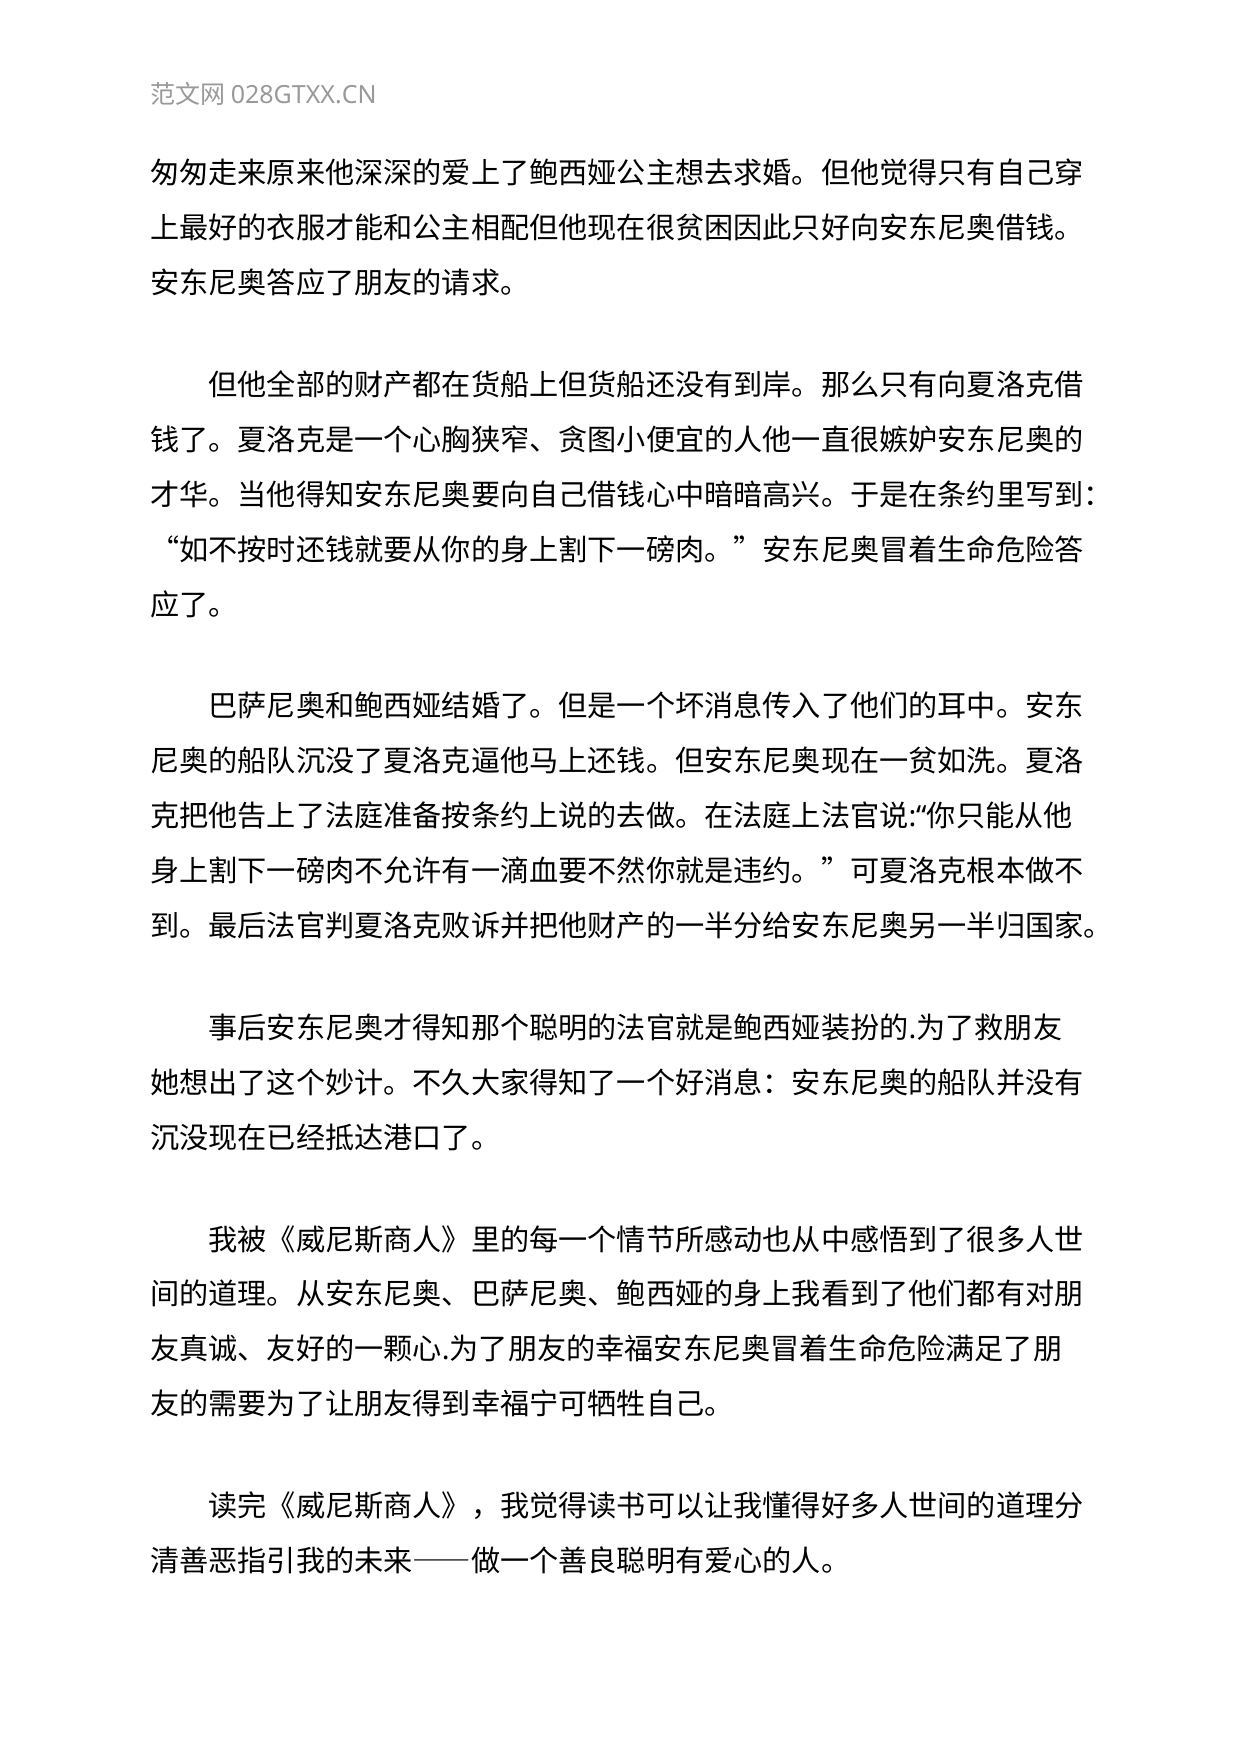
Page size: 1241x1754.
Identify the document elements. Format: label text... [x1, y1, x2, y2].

text 巴萨尼奥和鲍西娅结婚了。但是一个坏消息传入了他们的耳中。安东尼奥的船队沉没了夏洛克逼他马上还钱。但安东尼奥现在一贫如洗。夏洛克把他告上了法庭准备按条约上说的去做。在法庭上法官说:“你只能从他身上割下一磅肉不允许有一滴血要不然你就是违约。”可夏洛克根本做不到。最后法官判夏洛克败诉并把他财产的一半分给安东尼奥另一半归国家。 [150, 683, 1090, 945]
text 事后安东尼奥才得知那个聪明的法官就是鲍西娅装扮的.为了救朋友她想出了这个妙计。不久大家得知了一个好消息：安东尼奥的船队并没有沉没现在已经抵达港口了。 [150, 1004, 1090, 1157]
text 我被《威尼斯商人》里的每一个情节所感动也从中感悟到了很多人世间的道理。从安东尼奥、巴萨尼奥、鲍西娅的身上我看到了他们都有对朋友真诚、友好的一颗心.为了朋友的幸福安东尼奥冒着生命危险满足了朋友的需要为了让朋友得到幸福宁可牺牲自己。 [150, 1216, 1090, 1423]
text 但他全部的财产都在货船上但货船还没有到岸。那么只有向夏洛克借钱了。夏洛克是一个心胸狭窄、贪图小便宜的人他一直很嫉妒安东尼奥的才华。当他得知安东尼奥要向自己借钱心中暗暗高兴。于是在条约里写到：“如不按时还钱就要从你的身上割下一磅肉。”安东尼奥冒着生命危险答应了。 [150, 362, 1090, 623]
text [150, 150, 1090, 302]
text 读完《威尼斯商人》，我觉得读书可以让我懂得好多人世间的道理分清善恶指引我的未来——做一个善良聪明有爱心的人。 [150, 1483, 1090, 1580]
